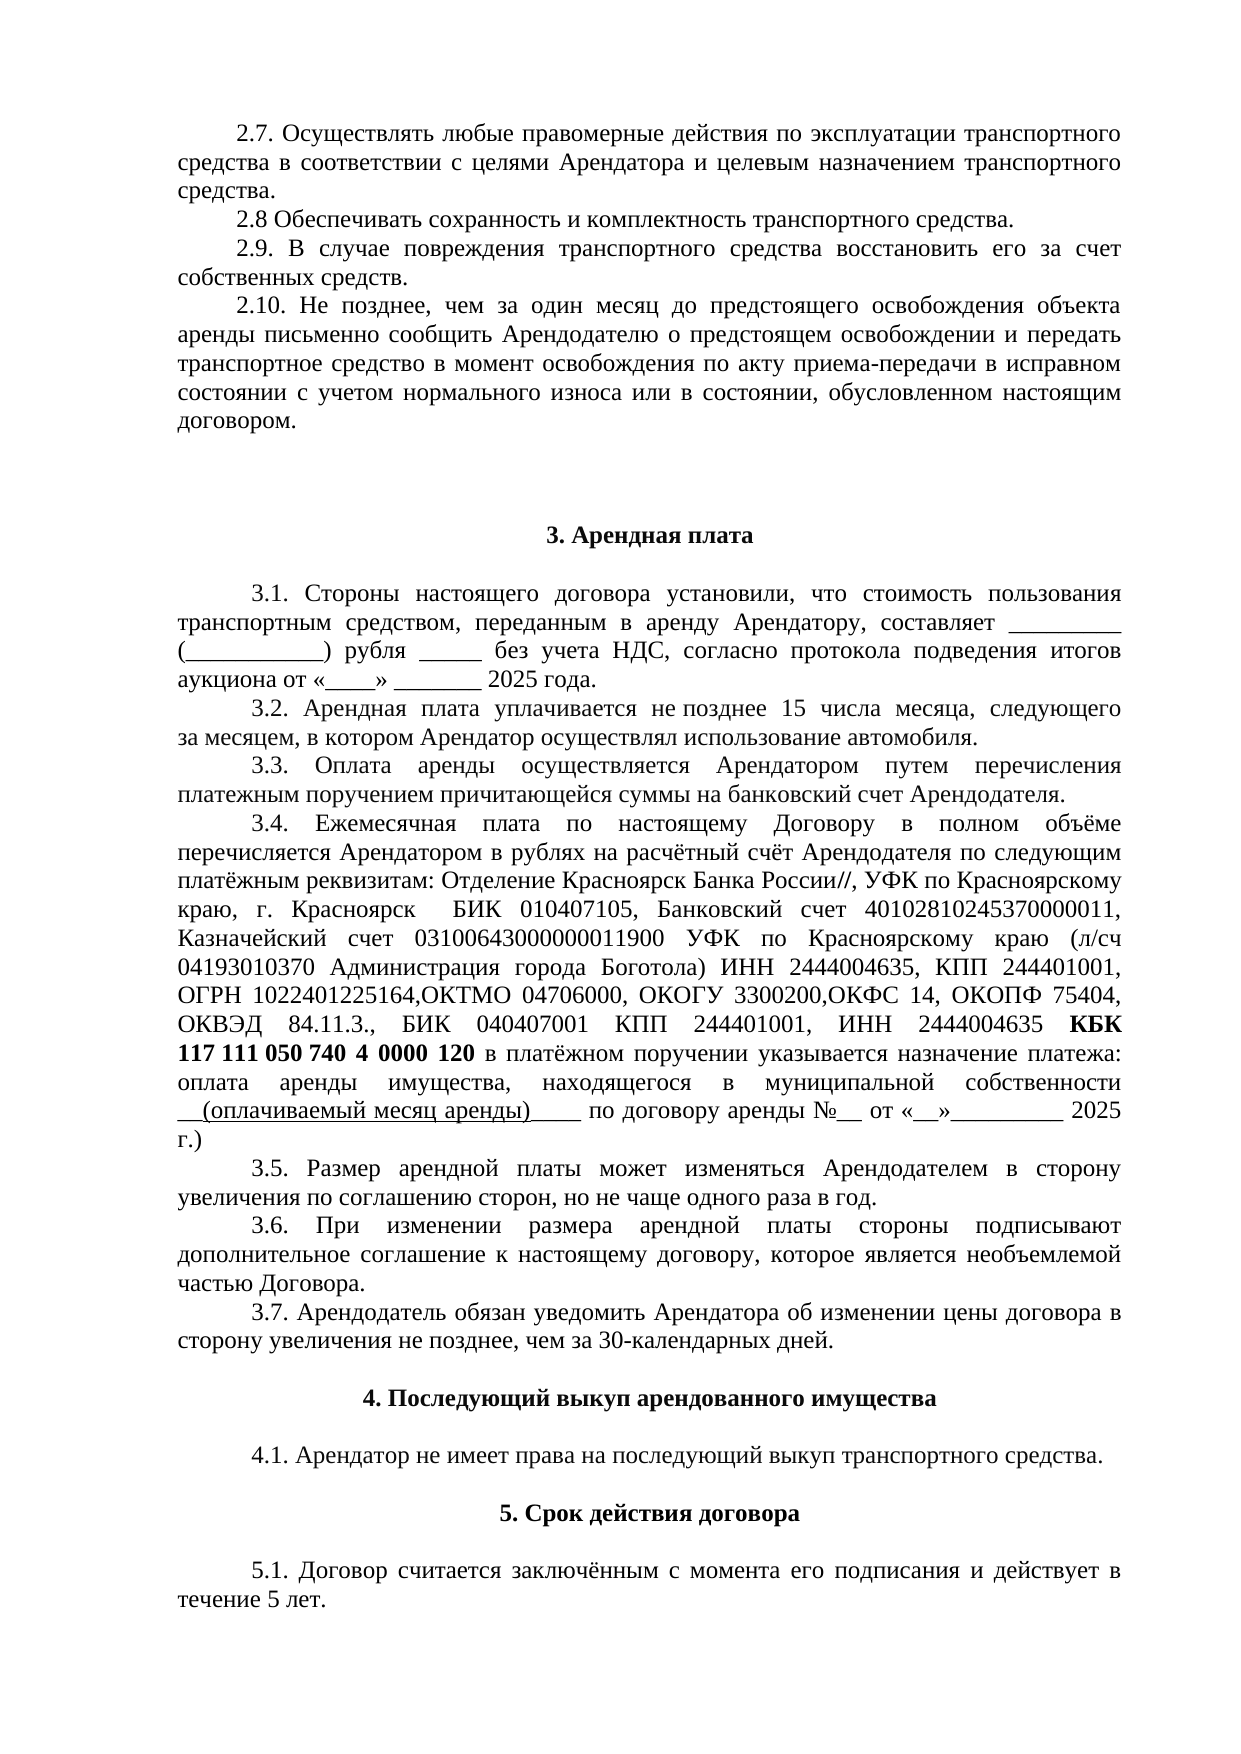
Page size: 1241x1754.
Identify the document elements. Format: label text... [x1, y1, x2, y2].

text 2.8 Обеспечивать сохранность и комплектность транспортного средства. [177, 204, 1122, 233]
text 3. Арендная плата [177, 521, 1122, 549]
text 4. Последующий выкуп арендованного имущества [177, 1383, 1122, 1412]
text 3.7. Арендодатель обязан уведомить Арендатора об изменении цены договора в сторону увеличения не позднее, чем за 30-календарных дней. [177, 1297, 1122, 1354]
text 3.6. При изменении размера арендной платы стороны подписывают дополнительное соглашение к настоящему договору, которое является необъемлемой частью Договора. [177, 1211, 1122, 1297]
text 3.2. Арендная плата уплачивается не позднее 15 числа месяца, следующего за месяцем, в котором Арендатор осуществлял использование автомобиля. [177, 693, 1122, 751]
text 3.4. Ежемесячная плата по настоящему Договору в полном объёме перечисляется Арендатором в рублях на расчётный счёт Арендодателя по следующим платёжным реквизитам: Отделение Красноярск Банка России//, УФК по Красноярскому краю, г. Красноярск БИК 010407105, Банковский счет 40102810245370000011, Казначейский счет 03100643000000011900 УФК по Красноярскому краю (л/сч 04193010370 Администрация города Боготола) ИНН 2444004635, КПП 244401001, ОГРН 1022401225164,ОКТМО 04706000, ОКОГУ 3300200,ОКФС 14, ОКОПФ 75404, ОКВЭД 84.11.3., БИК 040407001 КПП 244401001, ИНН 2444004635 КБК 117 111 050 740 4 0000 120 в платёжном поручении указывается назначение платежа: оплата аренды имущества, находящегося в муниципальной собственности __(оплачиваемый месяц аренды)____ по договору аренды №__ от «__»_________ 2025 г.) [177, 808, 1122, 1153]
text 3.5. Размер арендной платы может изменяться Арендодателем в сторону увеличения по соглашению сторон, но не чаще одного раза в год. [177, 1153, 1122, 1211]
text 2.7. Осуществлять любые правомерные действия по эксплуатации транспортного средства в соответствии с целями Арендатора и целевым назначением транспортного средства. [177, 118, 1122, 204]
text 5.1. Договор считается заключённым с момента его подписания и действует в течение 5 лет. [177, 1556, 1122, 1613]
text 5. Срок действия договора [177, 1498, 1122, 1527]
text 2.9. В случае повреждения транспортного средства восстановить его за счет собственных средств. [177, 233, 1122, 291]
text 4.1. Арендатор не имеет права на последующий выкуп транспортного средства. [177, 1441, 1122, 1469]
text 3.3. Оплата аренды осуществляется Арендатором путем перечисления платежным поручением причитающейся суммы на банковский счет Арендодателя. [177, 751, 1122, 808]
text 2.10. Не позднее, чем за один месяц до предстоящего освобождения объекта аренды письменно сообщить Арендодателю о предстоящем освобождении и передать транспортное средство в момент освобождения по акту приема-передачи в исправном состоянии с учетом нормального износа или в состоянии, обусловленном настоящим договором. [177, 291, 1122, 434]
text 3.1. Стороны настоящего договора установили, что стоимость пользования транспортным средством, переданным в аренду Арендатору, составляет _________ (___________) рубля _____ без учета НДС, согласно протокола подведения итогов аукциона от «____» _______ 2025 года. [177, 578, 1122, 693]
